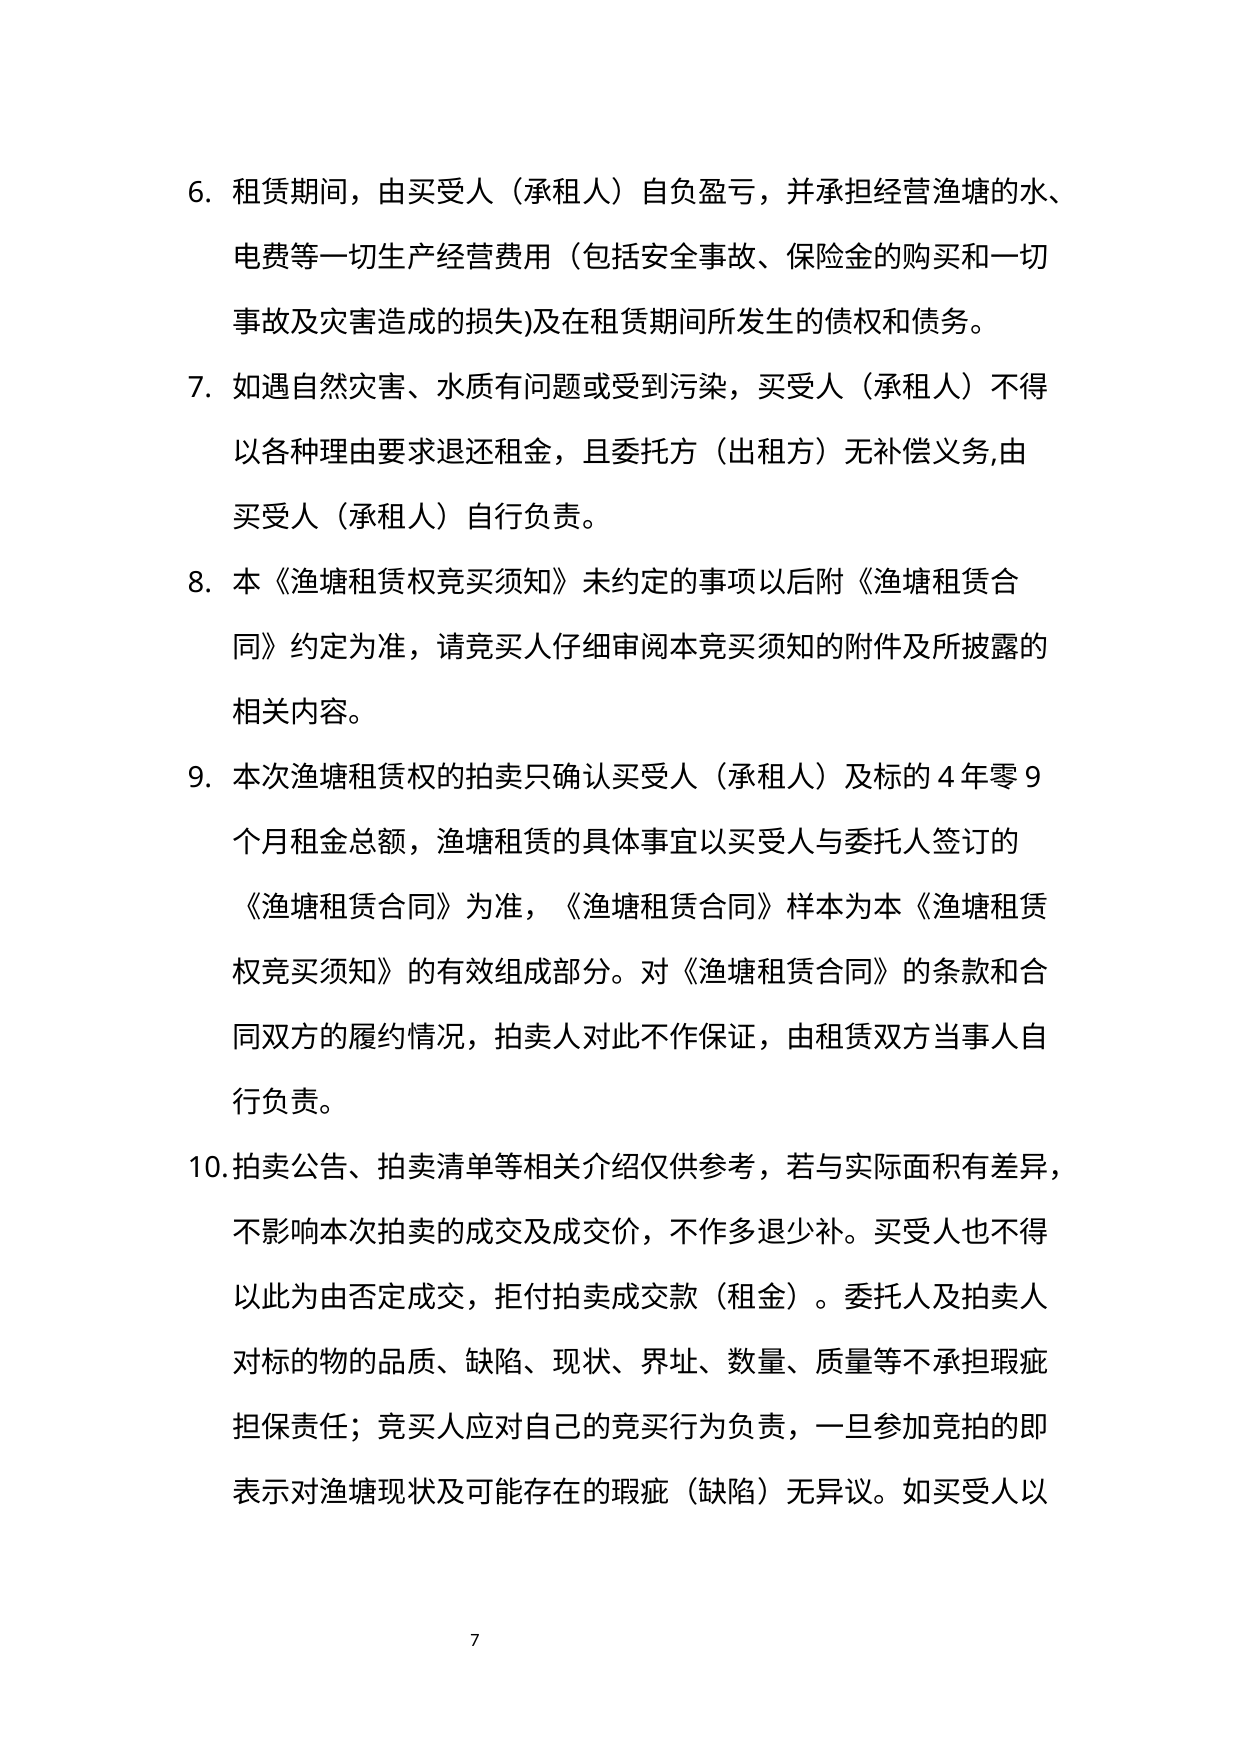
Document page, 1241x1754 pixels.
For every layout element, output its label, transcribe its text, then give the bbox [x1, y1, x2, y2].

list 如遇自然灾害、水质有问题或受到污染，买受人（承租人）不得以各种理由要求退还租金，且委托方（出租方）无补偿义务,由买受人（承租人）自行负责。 [187, 353, 1053, 548]
list 租赁期间，由买受人（承租人）自负盈亏，并承担经营渔塘的水、电费等一切生产经营费用（包括安全事故、保险金的购买和一切事故及灾害造成的损失)及在租赁期间所发生的债权和债务。 [187, 158, 1053, 353]
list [187, 1133, 1053, 1523]
list 本次渔塘租赁权的拍卖只确认买受人（承租人）及标的4年零9个月租金总额，渔塘租赁的具体事宜以买受人与委托人签订的《渔塘租赁合同》为准，《渔塘租赁合同》样本为本《渔塘租赁权竞买须知》的有效组成部分。对《渔塘租赁合同》的条款和合同双方的履约情况，拍卖人对此不作保证，由租赁双方当事人自行负责。 [187, 743, 1053, 1133]
list 本《渔塘租赁权竞买须知》未约定的事项以后附《渔塘租赁合同》约定为准，请竞买人仔细审阅本竞买须知的附件及所披露的相关内容。 [187, 548, 1053, 743]
